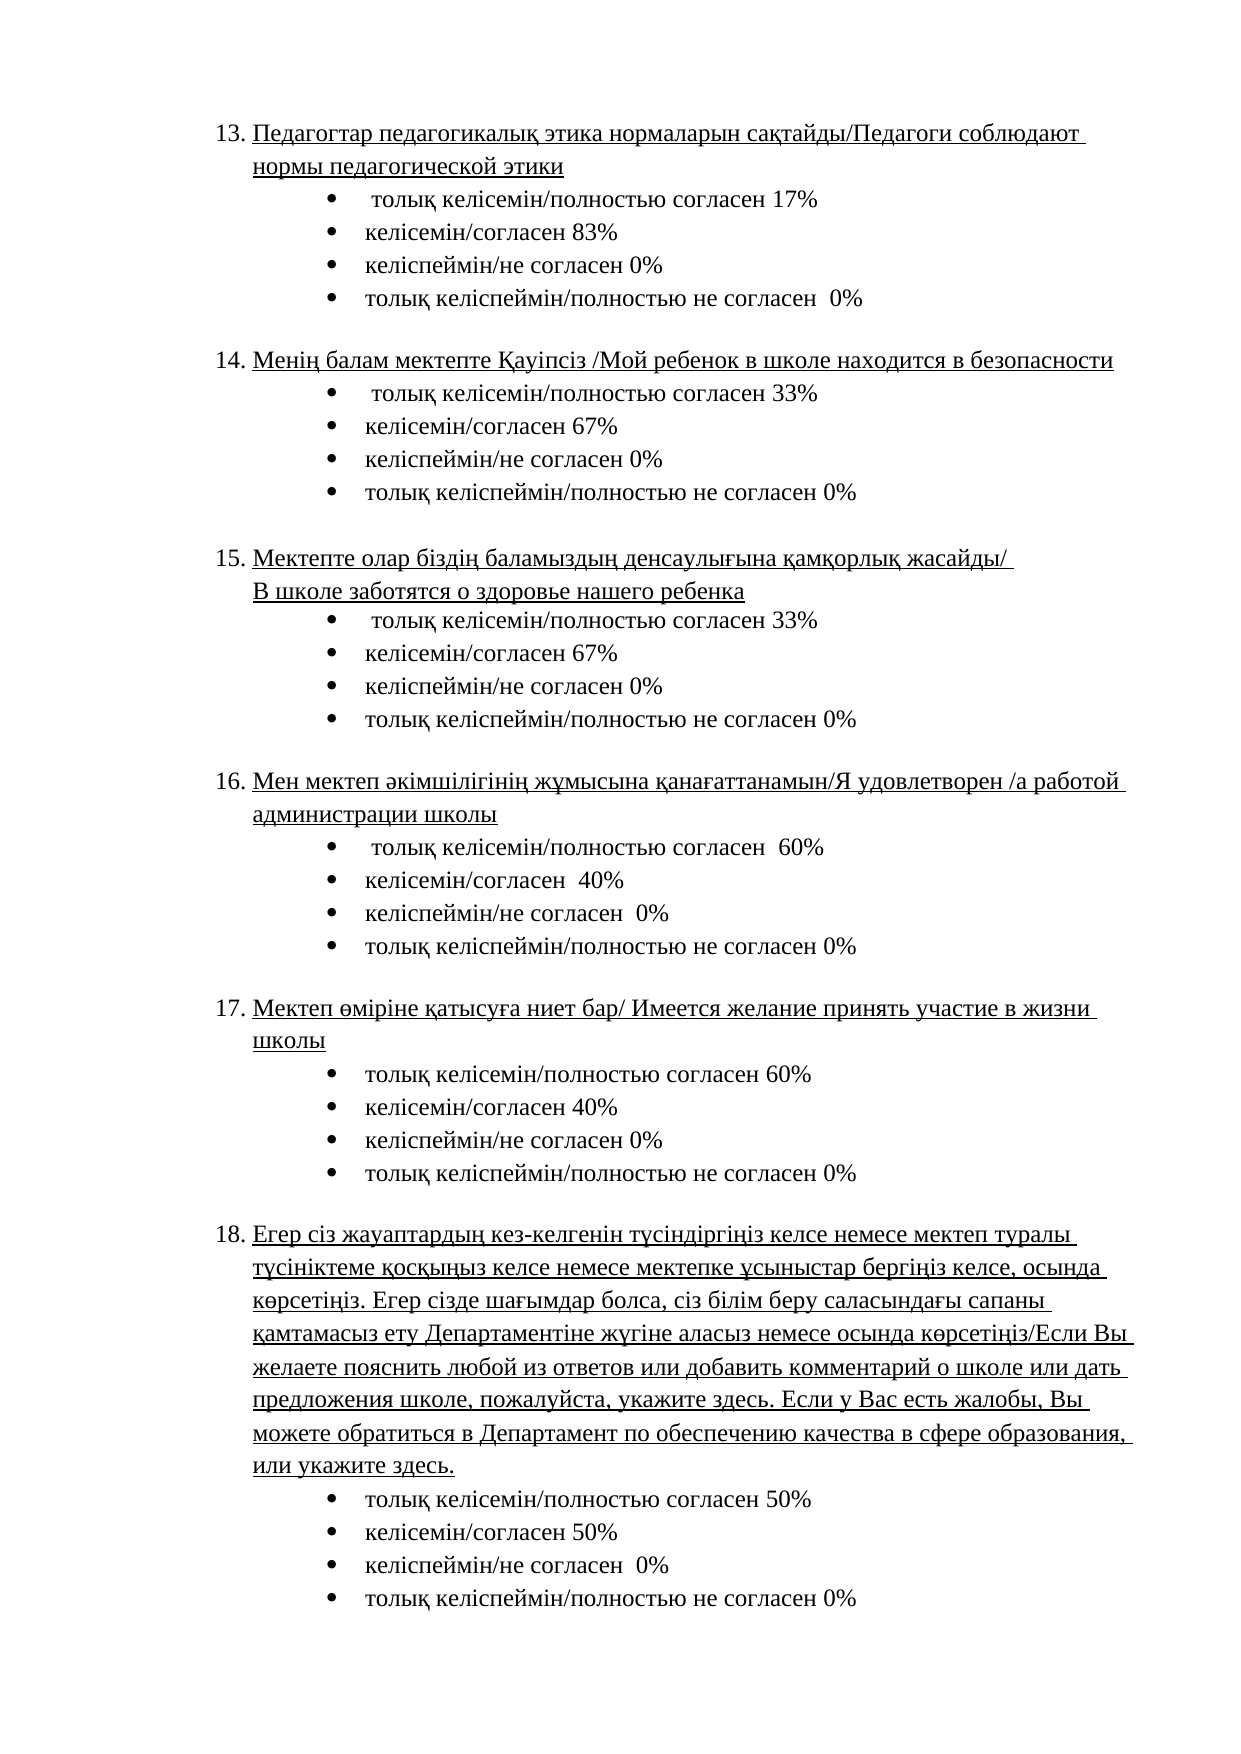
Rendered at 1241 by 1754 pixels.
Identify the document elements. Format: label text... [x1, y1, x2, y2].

list Мектепте олар біздің баламыздың денсаулығына қамқорлық жасайды/ [215, 543, 1152, 572]
list толық келіспеймін/полностью не согласен 0% [327, 1158, 1152, 1186]
list толық келіспеймін/полностью не согласен 0% [327, 704, 1152, 733]
list келісемін/согласен 83% [327, 217, 1152, 246]
list келіспеймін/не согласен 0% [327, 444, 1152, 473]
list толық келіспеймін/полностью не согласен 0% [327, 1583, 1152, 1611]
list толық келіспеймін/полностью не согласен 0% [327, 931, 1152, 959]
list Мектеп өміріне қатысуға ниет бар/ Имеется желание принять участие в жизни школы [215, 993, 1152, 1054]
list келіспеймін/не согласен 0% [327, 898, 1152, 927]
list Менің балам мектепте Қауіпсіз /Мой ребенок в школе находится в безопасности [215, 345, 1152, 374]
list келісемін/согласен 67% [327, 411, 1152, 440]
list толық келісемін/полностью согласен 50% [327, 1484, 1152, 1512]
list толық келіспеймін/полностью не согласен 0% [327, 283, 1152, 312]
text В школе заботятся о здоровье нашего ребенка [252, 576, 1152, 605]
list келісемін/согласен 50% [327, 1517, 1152, 1545]
list толық келісемін/полностью согласен 17% [327, 184, 1152, 213]
list келіспеймін/не согласен 0% [327, 250, 1152, 279]
list Егер сіз жауаптардың кез-келгенін түсіндіргіңіз келсе немесе мектеп туралы түсініктеме қосқыңыз келсе немесе мектепке ұсыныстар бергіңіз келсе, осында көрсетіңіз. Егер сізде шағымдар болса, сіз білім беру саласындағы сапаны қамтамасыз ету Департаментіне жүгіне аласыз немесе осында көрсетіңіз/Если Вы желаете пояснить любой из ответов или добавить комментарий о школе или дать предложения школе, пожалуйста, укажите здесь. Если у Вас есть жалобы, Вы можете обратиться в Департамент по обеспечению качества в сфере образования, или укажите здесь. [215, 1219, 1152, 1479]
list толық келісемін/полностью согласен 33% [327, 378, 1152, 407]
list келіспеймін/не согласен 0% [327, 671, 1152, 700]
list толық келісемін/полностью согласен 33% [327, 605, 1152, 634]
list келіспеймін/не согласен 0% [327, 1550, 1152, 1578]
list келісемін/согласен 40% [327, 1092, 1152, 1120]
list Мен мектеп әкімшілігінің жұмысына қанағаттанамын/Я удовлетворен /а работой администрации школы [215, 766, 1152, 827]
list толық келісемін/полностью согласен 60% [327, 1059, 1152, 1087]
list толық келісемін/полностью согласен 60% [327, 832, 1152, 861]
list толық келіспеймін/полностью не согласен 0% [327, 477, 1152, 506]
list келісемін/согласен 40% [327, 865, 1152, 893]
list келісемін/согласен 67% [327, 638, 1152, 667]
list келіспеймін/не согласен 0% [327, 1125, 1152, 1153]
list Педагогтар педагогикалық этика нормаларын сақтайды/Педагоги соблюдают нормы педагогической этики [215, 118, 1152, 180]
